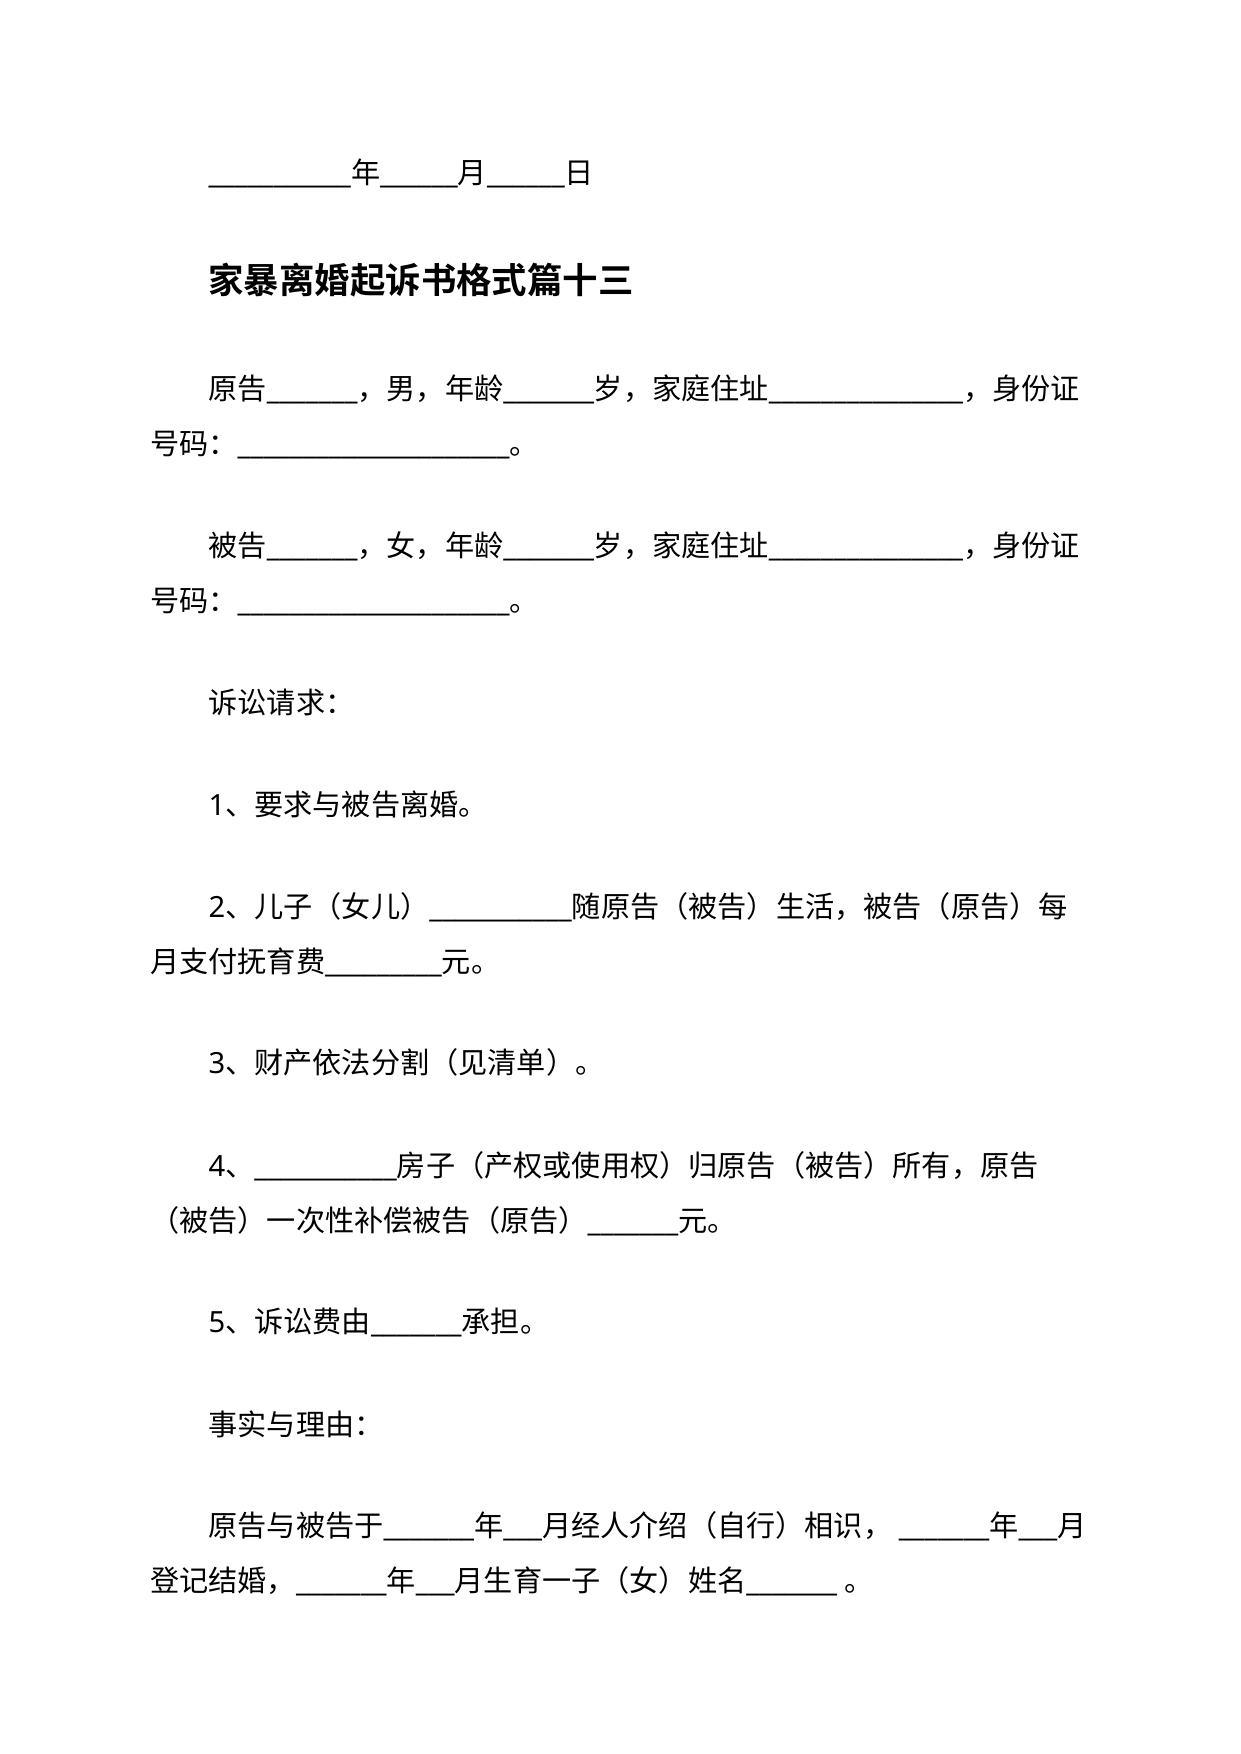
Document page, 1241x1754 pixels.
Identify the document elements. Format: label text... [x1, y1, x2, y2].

text 2、儿子（女儿）___________随原告（被告）生活，被告（原告）每月支付抚育费_________元。 [150, 883, 1090, 981]
text 3、财产依法分割（见清单）。 [150, 1040, 1090, 1082]
text 原告_______，男，年龄_______岁，家庭住址_______________，身份证号码：_____________________。 [150, 365, 1090, 463]
text 4、___________房子（产权或使用权）归原告（被告）所有，原告（被告）一次性补偿被告（原告）_______元。 [150, 1142, 1090, 1239]
text 5、诉讼费由_______承担。 [150, 1299, 1090, 1341]
text 诉讼请求： [150, 679, 1090, 722]
text 1、要求与被告离婚。 [150, 781, 1090, 823]
text ___________年______月______日 [150, 150, 1090, 192]
text 家暴离婚起诉书格式篇十三 [150, 252, 1090, 303]
text 被告_______，女，年龄_______岁，家庭住址_______________，身份证号码：_____________________。 [150, 522, 1090, 620]
text 事实与理由： [150, 1401, 1090, 1443]
text 原告与被告于_______年___月经人介绍（自行）相识， _______年___月登记结婚，_______年___月生育一子（女）姓名_______ 。 [150, 1503, 1090, 1600]
